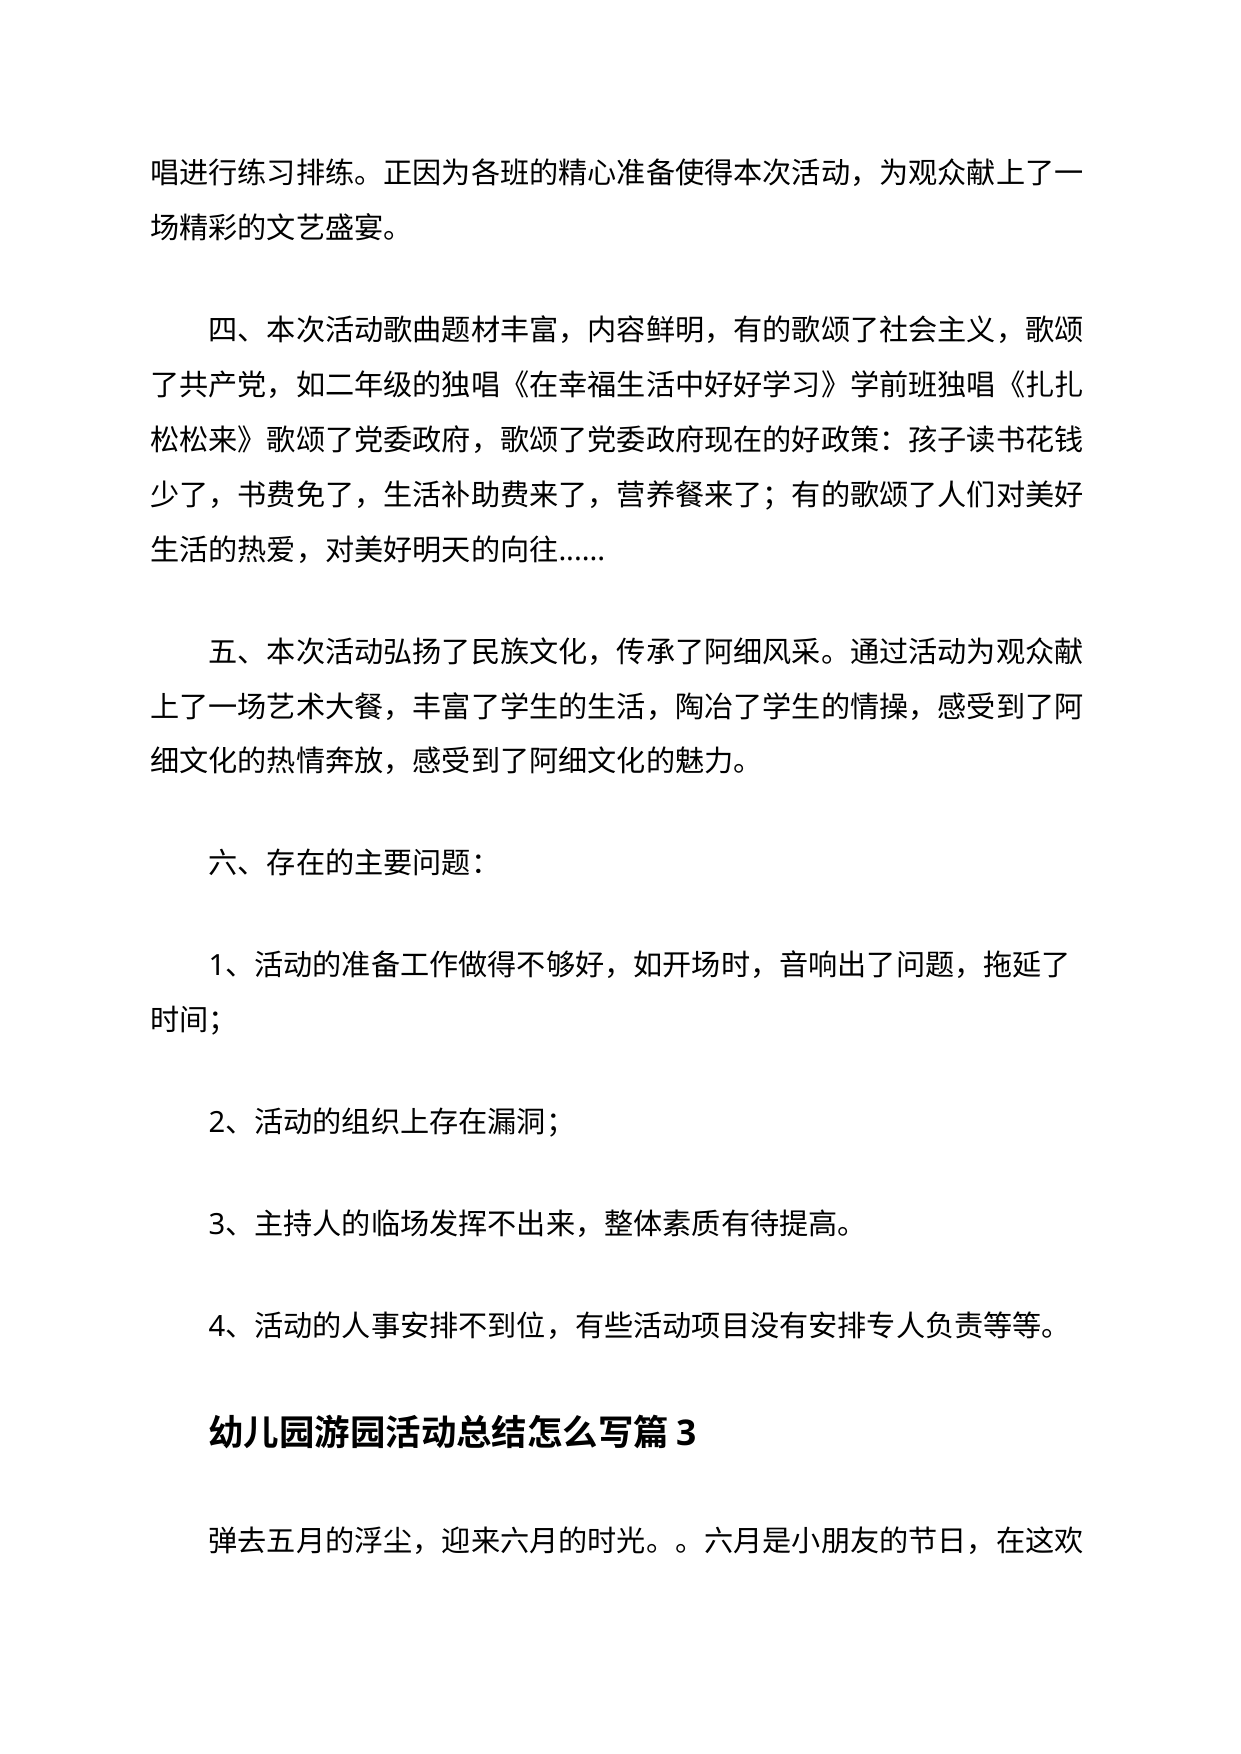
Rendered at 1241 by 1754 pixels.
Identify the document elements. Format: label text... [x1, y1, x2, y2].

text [150, 150, 1090, 247]
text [150, 1518, 1090, 1560]
text 1、活动的准备工作做得不够好，如开场时，音响出了问题，拖延了时间； [150, 942, 1090, 1039]
text 四、本次活动歌曲题材丰富，内容鲜明，有的歌颂了社会主义，歌颂了共产党，如二年级的独唱《在幸福生活中好好学习》学前班独唱《扎扎松松来》歌颂了党委政府，歌颂了党委政府现在的好政策：孩子读书花钱少了，书费免了，生活补助费来了，营养餐来了；有的歌颂了人们对美好生活的热爱，对美好明天的向往...... [150, 307, 1090, 569]
text 五、本次活动弘扬了民族文化，传承了阿细风采。通过活动为观众献上了一场艺术大餐，丰富了学生的生活，陶冶了学生的情操，感受到了阿细文化的热情奔放，感受到了阿细文化的魅力。 [150, 628, 1090, 780]
text 2、活动的组织上存在漏洞； [150, 1098, 1090, 1141]
text 3、主持人的临场发挥不出来，整体素质有待提高。 [150, 1200, 1090, 1243]
text 幼儿园游园活动总结怎么写篇3 [150, 1404, 1090, 1456]
text 4、活动的人事安排不到位，有些活动项目没有安排专人负责等等。 [150, 1302, 1090, 1345]
text 六、存在的主要问题： [150, 840, 1090, 882]
